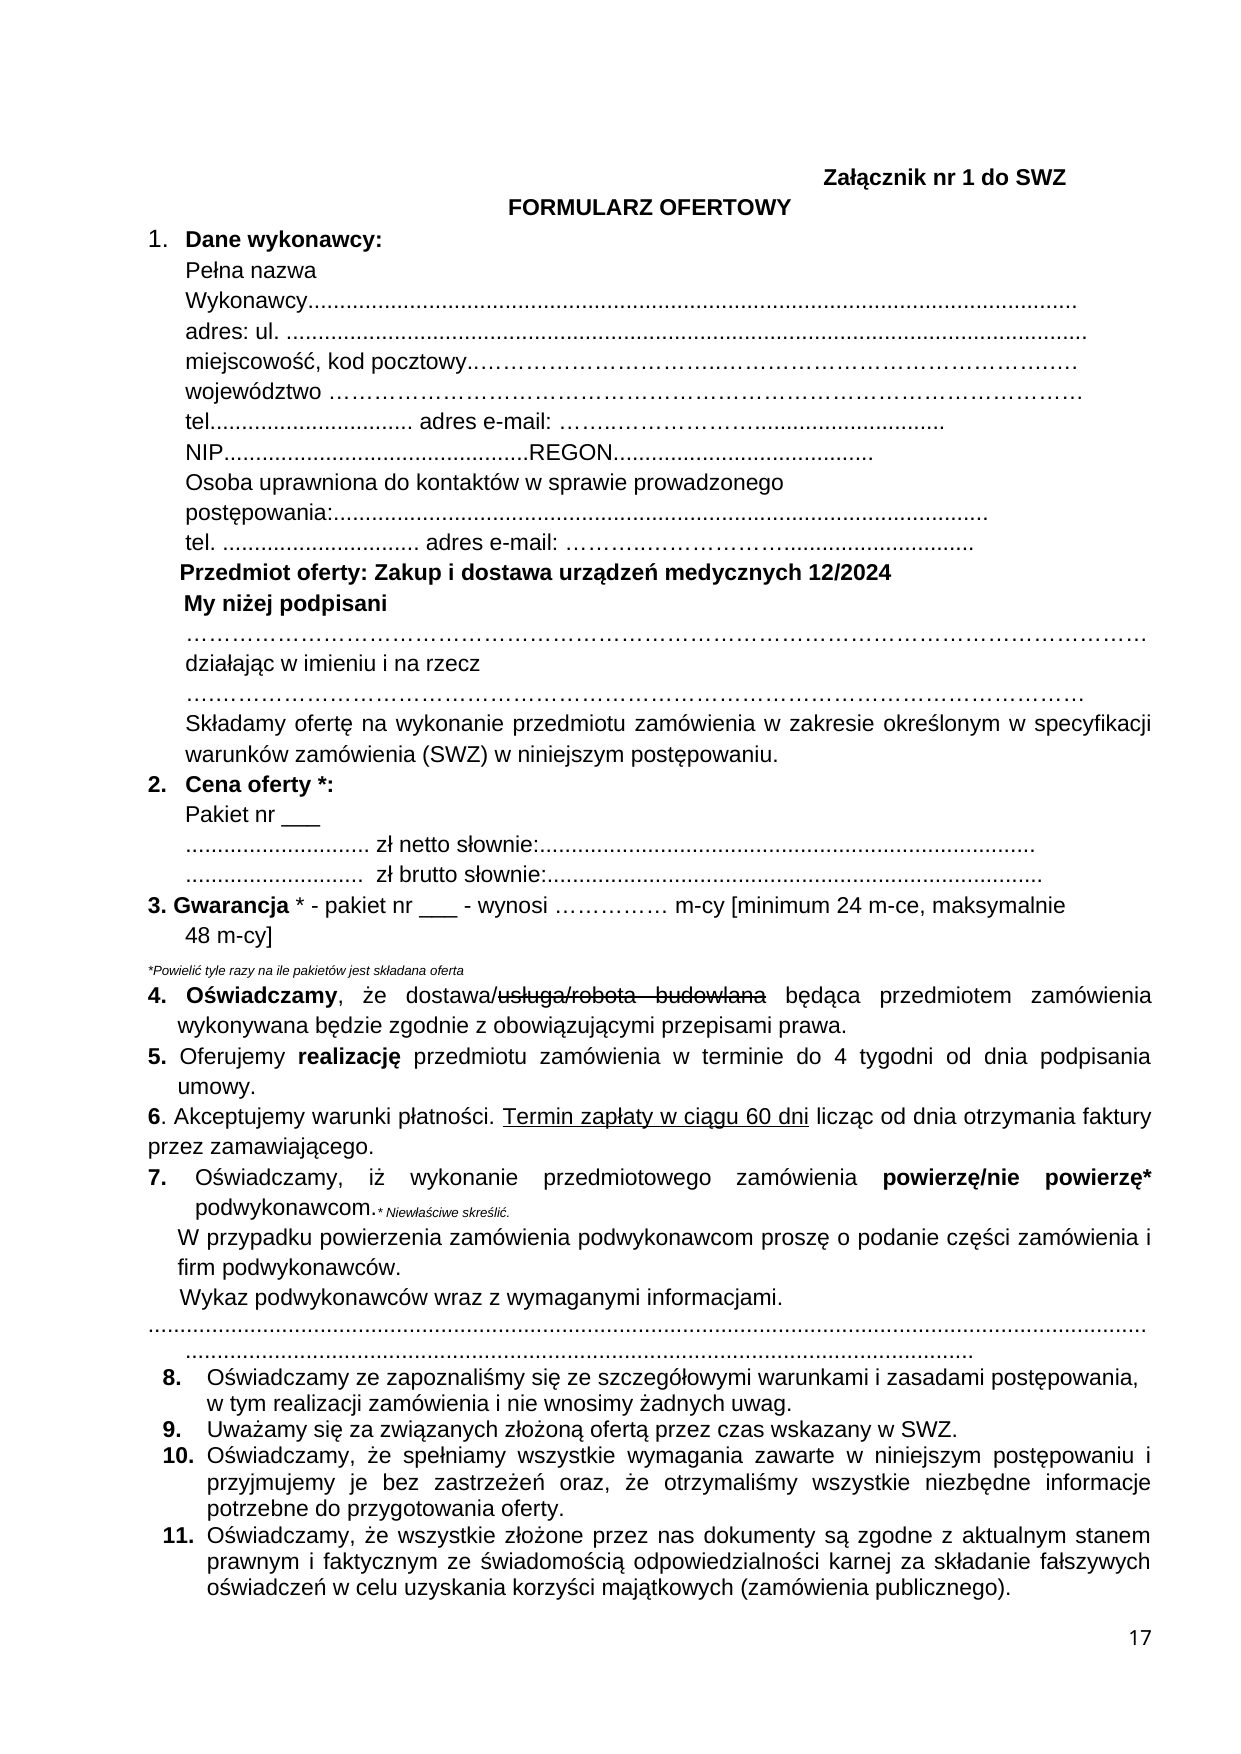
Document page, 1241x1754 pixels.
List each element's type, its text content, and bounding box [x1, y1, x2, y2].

list Oświadczamy, że wszystkie złożone przez nas dokumenty są zgodne z aktualnym stanem prawnym i faktycznym ze świadomością odpowiedzialności karnej za składanie fałszywych oświadczeń w celu uzyskania korzyści majątkowych (zamówienia publicznego). [162, 1522, 1152, 1601]
text ……………………………………………………………………………………………………………… [185, 620, 1152, 646]
text Pełna nazwa Wykonawcy......................................................................................................................... [185, 257, 1152, 314]
list Oświadczamy, iż wykonanie przedmiotowego zamówienia powierzę/nie powierzę* podwykonawcom.* Niewłaściwe skreślić. [148, 1163, 1152, 1220]
list Oświadczamy, że spełniamy wszystkie wymagania zawarte w niniejszym postępowaniu i przyjmujemy je bez zastrzeżeń oraz, że otrzymaliśmy wszystkie niezbędne informacje potrzebne do przygotowania oferty. [162, 1442, 1152, 1522]
text działając w imieniu i na rzecz [185, 650, 1152, 676]
text miejscowość, kod pocztowy..…………………………..…………………………………….…. [185, 348, 1152, 374]
text 5. Oferujemy realizację przedmiotu zamówienia w terminie do 4 tygodni od dnia podpisania umowy. [148, 1043, 1152, 1099]
text ............................. zł netto słownie:.............................................................................. [185, 831, 1152, 858]
text tel. ............................... adres e-mail: ………..……………….............................. [185, 529, 1152, 556]
list Uważamy się za związanych złożoną ofertą przez czas wskazany w SWZ. [162, 1416, 1152, 1442]
text My niżej podpisani [177, 589, 1152, 616]
text 4. Oświadczamy, że dostawa/usługa/robota budowlana będąca przedmiotem zamówienia wykonywana będzie zgodnie z obowiązującymi przepisami prawa. [148, 982, 1152, 1039]
text Osoba uprawniona do kontaktów w sprawie prowadzonego postępowania:....................................................................................................... [185, 469, 1152, 525]
text Wykaz podwykonawców wraz z wymaganymi informacjami. [148, 1284, 1152, 1311]
text NIP................................................REGON......................................... [185, 438, 1152, 465]
text adres: ul. .............................................................................................................................. [185, 318, 1152, 344]
text województwo ……………………………………………………………………………………… [185, 378, 1152, 404]
text Załącznik nr 1 do SWZ [664, 164, 1152, 190]
list Oświadczamy ze zapoznaliśmy się ze szczegółowymi warunkami i zasadami postępowania, w tym realizacji zamówienia i nie wnosimy żadnych uwag. [162, 1363, 1152, 1416]
text Przedmiot oferty: Zakup i dostawa urządzeń medycznych 12/2024 [148, 559, 1152, 586]
text FORMULARZ OFERTOWY [148, 194, 1152, 220]
text Pakiet nr ___ [185, 801, 1152, 827]
text ............................ zł brutto słownie:.............................................................................. [185, 861, 1152, 888]
text *Powielić tyle razy na ile pakietów jest składana oferta [148, 952, 1152, 978]
list Cena oferty *: [148, 771, 1152, 797]
text tel................................ adres e-mail: ……..……………….............................. [185, 408, 1152, 435]
list Dane wykonawcy: [148, 224, 1152, 253]
text ….…………………………………………………………………………………………………… Składamy ofertę na wykonanie przedmiotu zamówienia w zakresie określonym w specyfikacji warunków zamówienia (SWZ) w niniejszym postępowaniu. [185, 680, 1152, 767]
text 6. Akceptujemy warunki płatności. Termin zapłaty w ciągu 60 dni licząc od dnia otrzymania faktury przez zamawiającego. [148, 1103, 1152, 1160]
text W przypadku powierzenia zamówienia podwykonawcom proszę o podanie części zamówienia i firm podwykonawców. [177, 1224, 1152, 1281]
text 3. Gwarancja * - pakiet nr ___ - wynosi …………… m-cy [minimum 24 m-ce, maksymalnie 48 m-cy] [148, 892, 1152, 948]
text ......................................................................................................................................................................................................................................................................................... [148, 1311, 1152, 1363]
